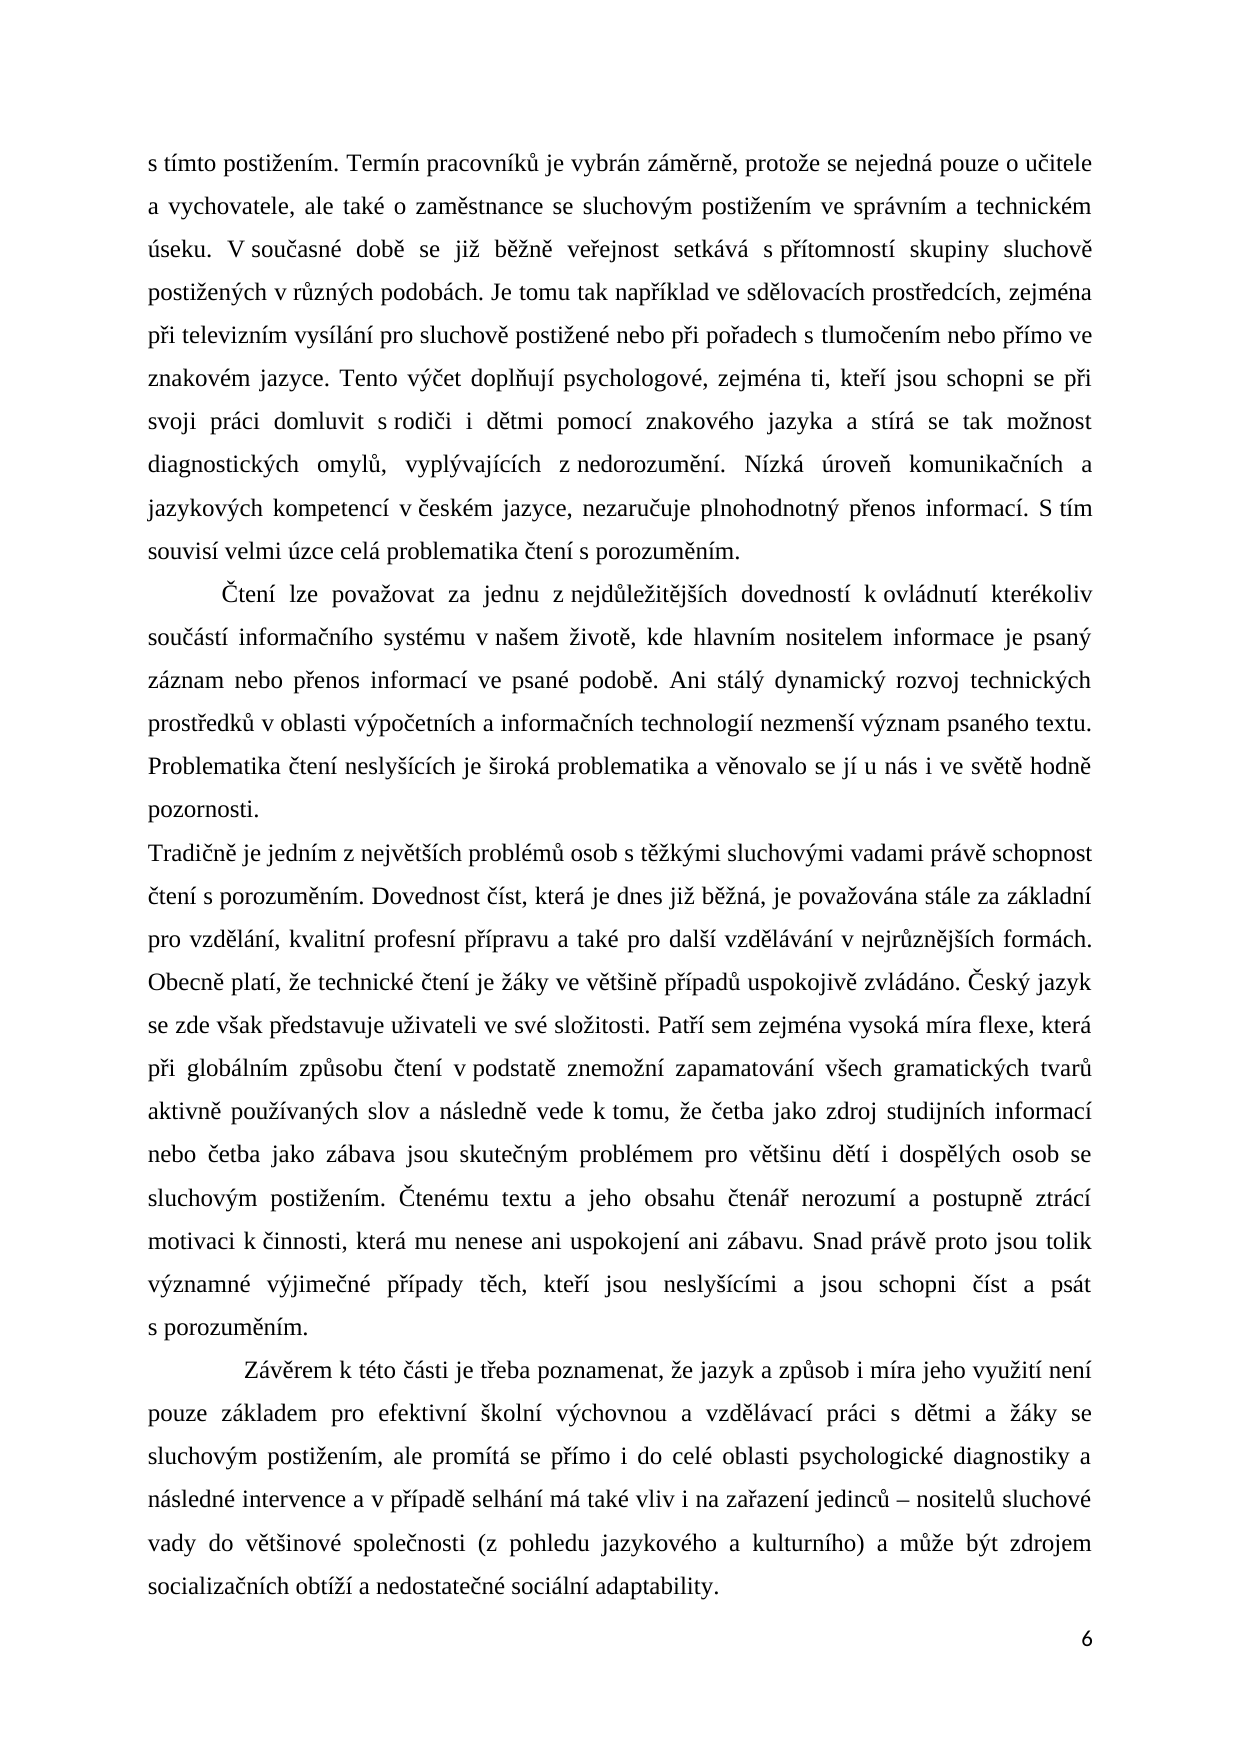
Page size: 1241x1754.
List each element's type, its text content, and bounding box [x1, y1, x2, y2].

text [148, 148, 1093, 564]
text Tradičně je jedním z největších problémů osob s těžkými sluchovými vadami právě schopnost čtení s porozuměním. Dovednost číst, která je dnes již běžná, je považována stále za základní pro vzdělání, kvalitní profesní přípravu a také pro další vzdělávání v nejrůznějších formách. Obecně platí, že technické čtení je žáky ve většině případů uspokojivě zvládáno. Český jazyk se zde však představuje uživateli ve své složitosti. Patří sem zejména vysoká míra flexe, která při globálním způsobu čtení v podstatě znemožní zapamatování všech gramatických tvarů aktivně používaných slov a následně vede k tomu, že četba jako zdroj studijních informací nebo četba jako zábava jsou skutečným problémem pro většinu dětí i dospělých osob se sluchovým postižením. Čtenému textu a jeho obsahu čtenář nerozumí a postupně ztrácí motivaci k činnosti, která mu nenese ani uspokojení ani zábavu. Snad právě proto jsou tolik významné výjimečné případy těch, kteří jsou neslyšícími a jsou schopni číst a psát s porozuměním. [148, 838, 1093, 1341]
text Závěrem k této části je třeba poznamenat, že jazyk a způsob i míra jeho využití není pouze základem pro efektivní školní výchovnou a vzdělávací práci s dětmi a žáky se sluchovým postižením, ale promítá se přímo i do celé oblasti psychologické diagnostiky a následné intervence a v případě selhání má také vliv i na zařazení jedinců – nositelů sluchové vady do většinové společnosti (z pohledu jazykového a kulturního) a může být zdrojem socializačních obtíží a nedostatečné sociální adaptability. [148, 1355, 1093, 1599]
text Čtení lze považovat za jednu z nejdůležitějších dovedností k ovládnutí kterékoliv součástí informačního systému v našem životě, kde hlavním nositelem informace je psaný záznam nebo přenos informací ve psané podobě. Ani stálý dynamický rozvoj technických prostředků v oblasti výpočetních a informačních technologií nezmenší význam psaného textu. Problematika čtení neslyšících je široká problematika a věnovalo se jí u nás i ve světě hodně pozornosti. [148, 579, 1093, 823]
